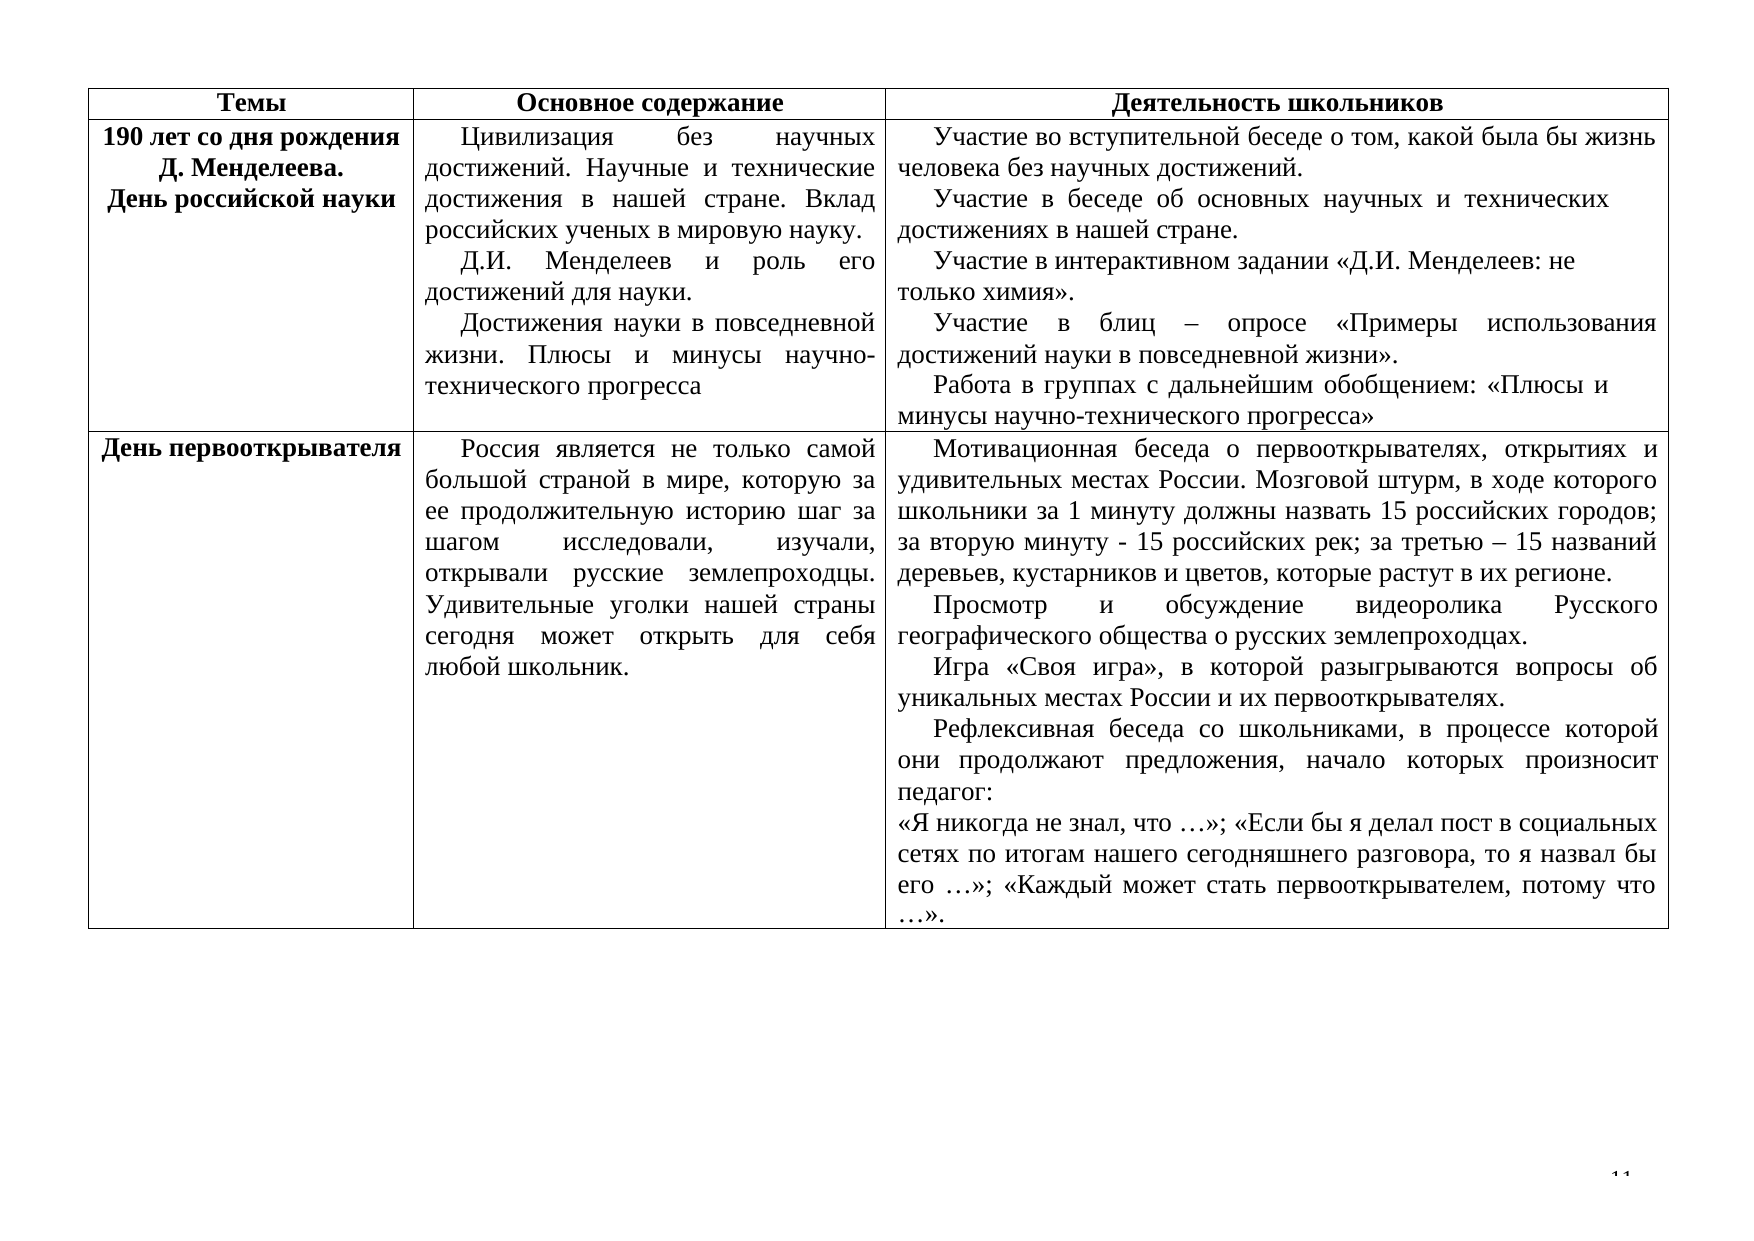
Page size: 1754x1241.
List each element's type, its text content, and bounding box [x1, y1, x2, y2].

table_cell Мотивационная беседа о первооткрывателях, открытиях и удивительных местах России. Мозговой штурм, в ходе которого школьники за 1 минуту должны назвать 15 российских городов; за вторую минуту - 15 российских рек; за третью – 15 названий деревьев, кустарников и цветов, которые растут в их регионе. Просмотр и обсуждение видеоролика Русского географического общества о русских землепроходцах. Игра «Своя игра», в которой разыгрываются вопросы об уникальных местах России и их первооткрывателях. Рефлексивная беседа со школьниками, в процессе которой они продолжают предложения, начало которых произносит педагог: «Я никогда не знал, что …»; «Если бы я делал пост в социальных сетях по итогам нашего сегодняшнего разговора, то я назвал бы его …»; «Каждый может стать первооткрывателем, потому что …». [886, 432, 1668, 928]
table_cell День первооткрывателя [89, 432, 413, 928]
table_header Темы [89, 89, 413, 119]
table_header Основное содержание [414, 89, 885, 119]
table_cell Россия является не только самой большой страной в мире, которую за ее продолжительную историю шаг за шагом исследовали, изучали, открывали русские землепроходцы. Удивительные уголки нашей страны сегодня может открыть для себя любой школьник. [414, 432, 885, 928]
table_header Деятельность школьников [886, 89, 1668, 119]
table_cell 190 лет со дня рождения Д. Менделеева. День российской науки [89, 120, 413, 431]
table_cell Участие во вступительной беседе о том, какой была бы жизнь человека без научных достижений. Участие в беседе об основных научных и технических достижениях в нашей стране. Участие в интерактивном задании «Д.И. Менделеев: не только химия». Участие в блиц – опросе «Примеры использования достижений науки в повседневной жизни». Работа в группах с дальнейшим обобщением: «Плюсы и минусы научно-технического прогресса» [886, 120, 1668, 431]
table_cell Цивилизация без научных достижений. Научные и технические достижения в нашей стране. Вклад российских ученых в мировую науку. Д.И. Менделеев и роль его достижений для науки. Достижения науки в повседневной жизни. Плюсы и минусы научно- технического прогресса [414, 120, 885, 431]
